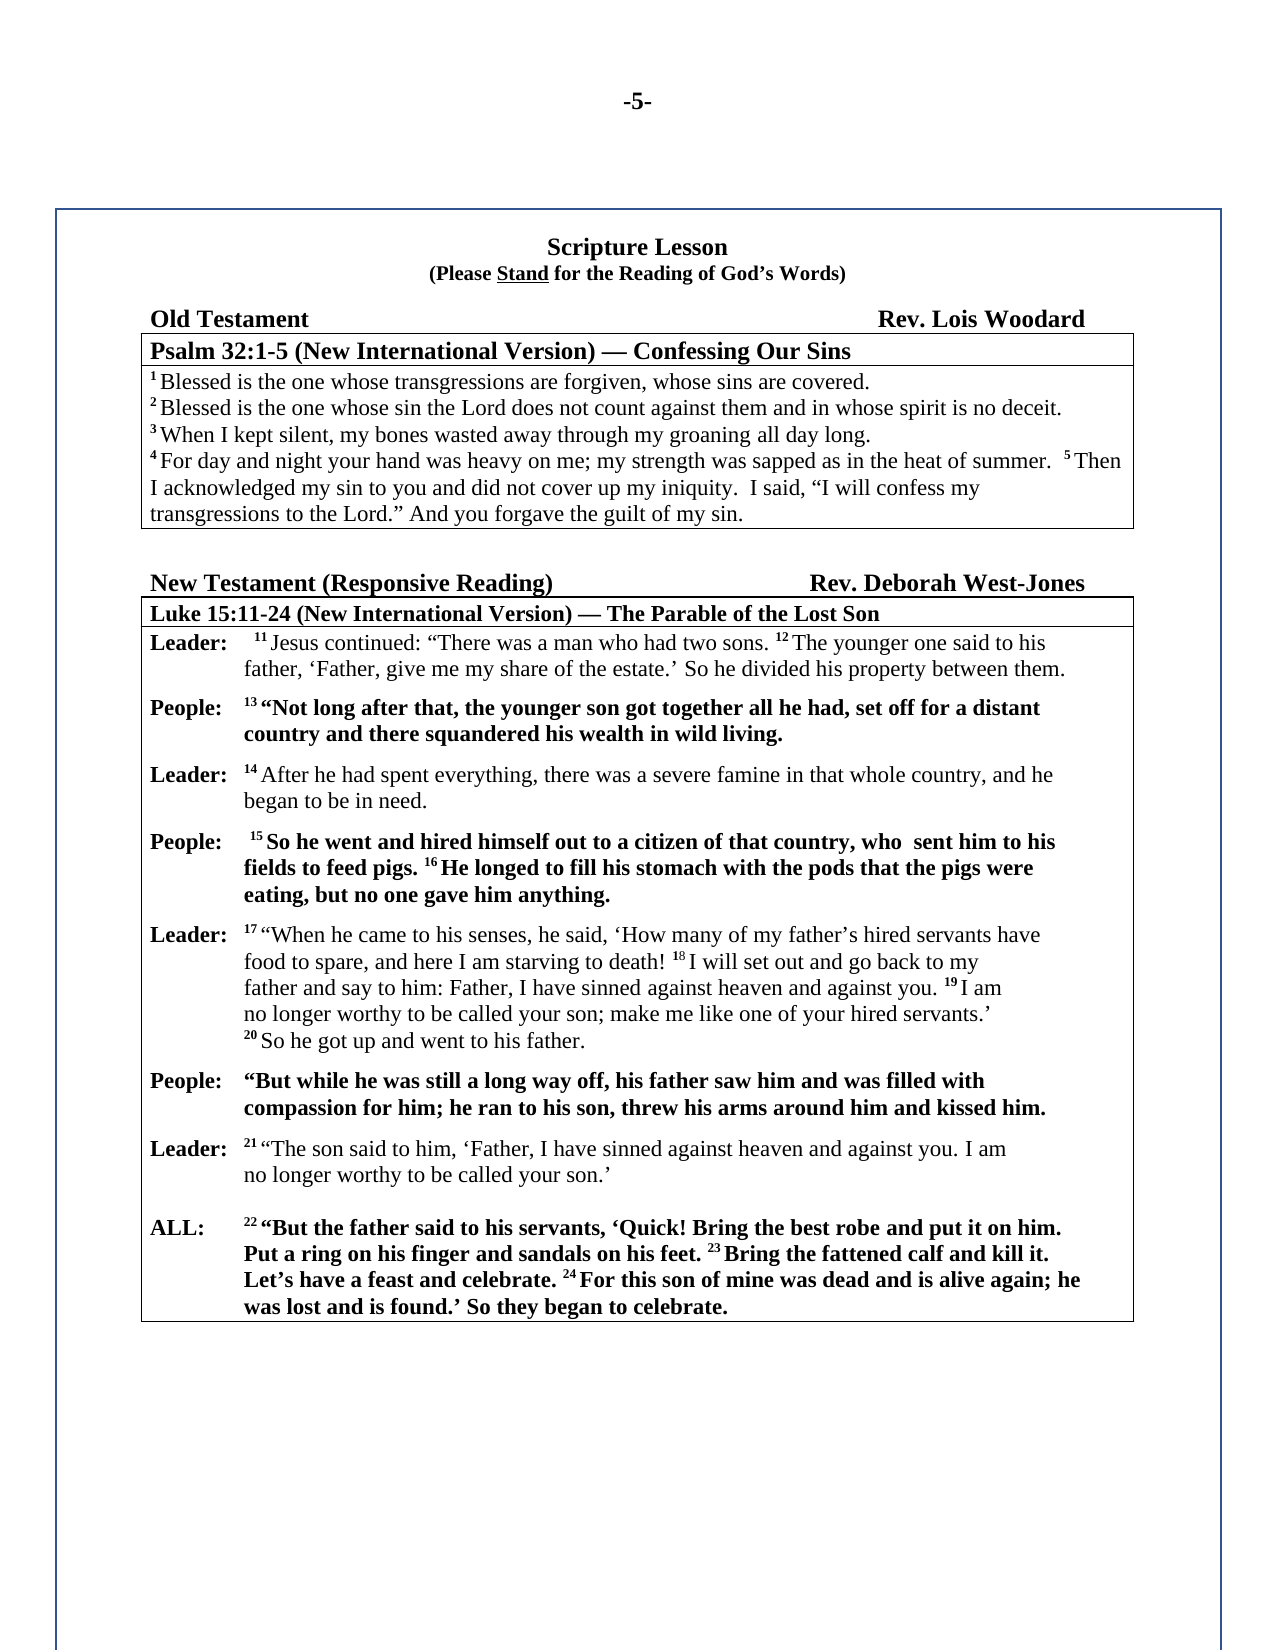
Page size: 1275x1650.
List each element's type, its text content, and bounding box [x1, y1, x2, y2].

text Put a ring on his finger and sandals on his feet. 23 Bring the fattened calf and kill it. [150, 1240, 1125, 1266]
text was lost and is found.’ So they began to celebrate. [142, 1289, 1133, 1321]
text began to be in need. [150, 787, 1125, 813]
text New Testament (Responsive Reading) Rev. Deborah West-Jones [150, 568, 1125, 596]
text food to spare, and here I am starving to death! 18 I will set out and go back to my [150, 948, 1125, 974]
text 1 Blessed is the one whose transgressions are forgiven, whose sins are covered. 2 Blessed is the one whose sin the Lord does not count against them and in whose spirit is no deceit. 3 When I kept silent, my bones wasted away through my groaning all day long. 4 For day and night your hand was heavy on me; my strength was sapped as in the heat of summer. 5 Then I acknowledged my sin to you and did not cover up my iniquity. I said, “I will confess my transgressions to the Lord.” And you forgave the guilt of my sin. [142, 366, 1133, 528]
text People: 13 “Not long after that, the younger son got together all he had, set off for a distant [150, 694, 1125, 720]
text no longer worthy to be called your son; make me like one of your hired servants.’ [150, 1000, 1125, 1027]
text Luke 15:11-24 (New International Version) — The Parable of the Lost Son [142, 598, 1133, 626]
text Leader: 14 After he had spent everything, there was a severe famine in that whole country, and he [150, 761, 1125, 787]
text Psalm 32:1-5 (New International Version) — Confessing Our Sins [142, 334, 1133, 365]
text father, ‘Father, give me my share of the estate.’ So he divided his property between them. [150, 655, 1125, 682]
text no longer worthy to be called your son.’ [150, 1161, 1125, 1187]
text People: “But while he was still a long way off, his father saw him and was filled with [150, 1067, 1125, 1094]
text Scripture Lesson [150, 232, 1125, 261]
text (Please Stand for the Reading of God’s Words) [150, 261, 1125, 285]
text Leader: 17 “When he came to his senses, he said, ‘How many of my father’s hired servants have [150, 921, 1125, 948]
text People: 15 So he went and hired himself out to a citizen of that country, who sent him to his [150, 828, 1125, 854]
text Old Testament Rev. Lois Woodard [150, 304, 1125, 333]
text ALL: 22 “But the father said to his servants, ‘Quick! Bring the best robe and put it on him. [150, 1214, 1125, 1240]
text eating, but no one gave him anything. [150, 881, 1125, 907]
text fields to feed pigs. 16 He longed to fill his stomach with the pods that the pigs were [150, 854, 1125, 881]
text compassion for him; he ran to his son, threw his arms around him and kissed him. [150, 1094, 1125, 1120]
text -5- [150, 86, 1125, 115]
text country and there squandered his wealth in wild living. [150, 720, 1125, 746]
text 20 So he got up and went to his father. [150, 1027, 1125, 1053]
text father and say to him: Father, I have sinned against heaven and against you. 19 I am [150, 974, 1125, 1000]
text Leader: 21 “The son said to him, ‘Father, I have sinned against heaven and against you. I am [150, 1134, 1125, 1161]
text Leader: 11 Jesus continued: “There was a man who had two sons. 12 The younger one said to his [142, 627, 1133, 655]
text Let’s have a feast and celebrate. 24 For this son of mine was dead and is alive again; he [150, 1266, 1125, 1289]
